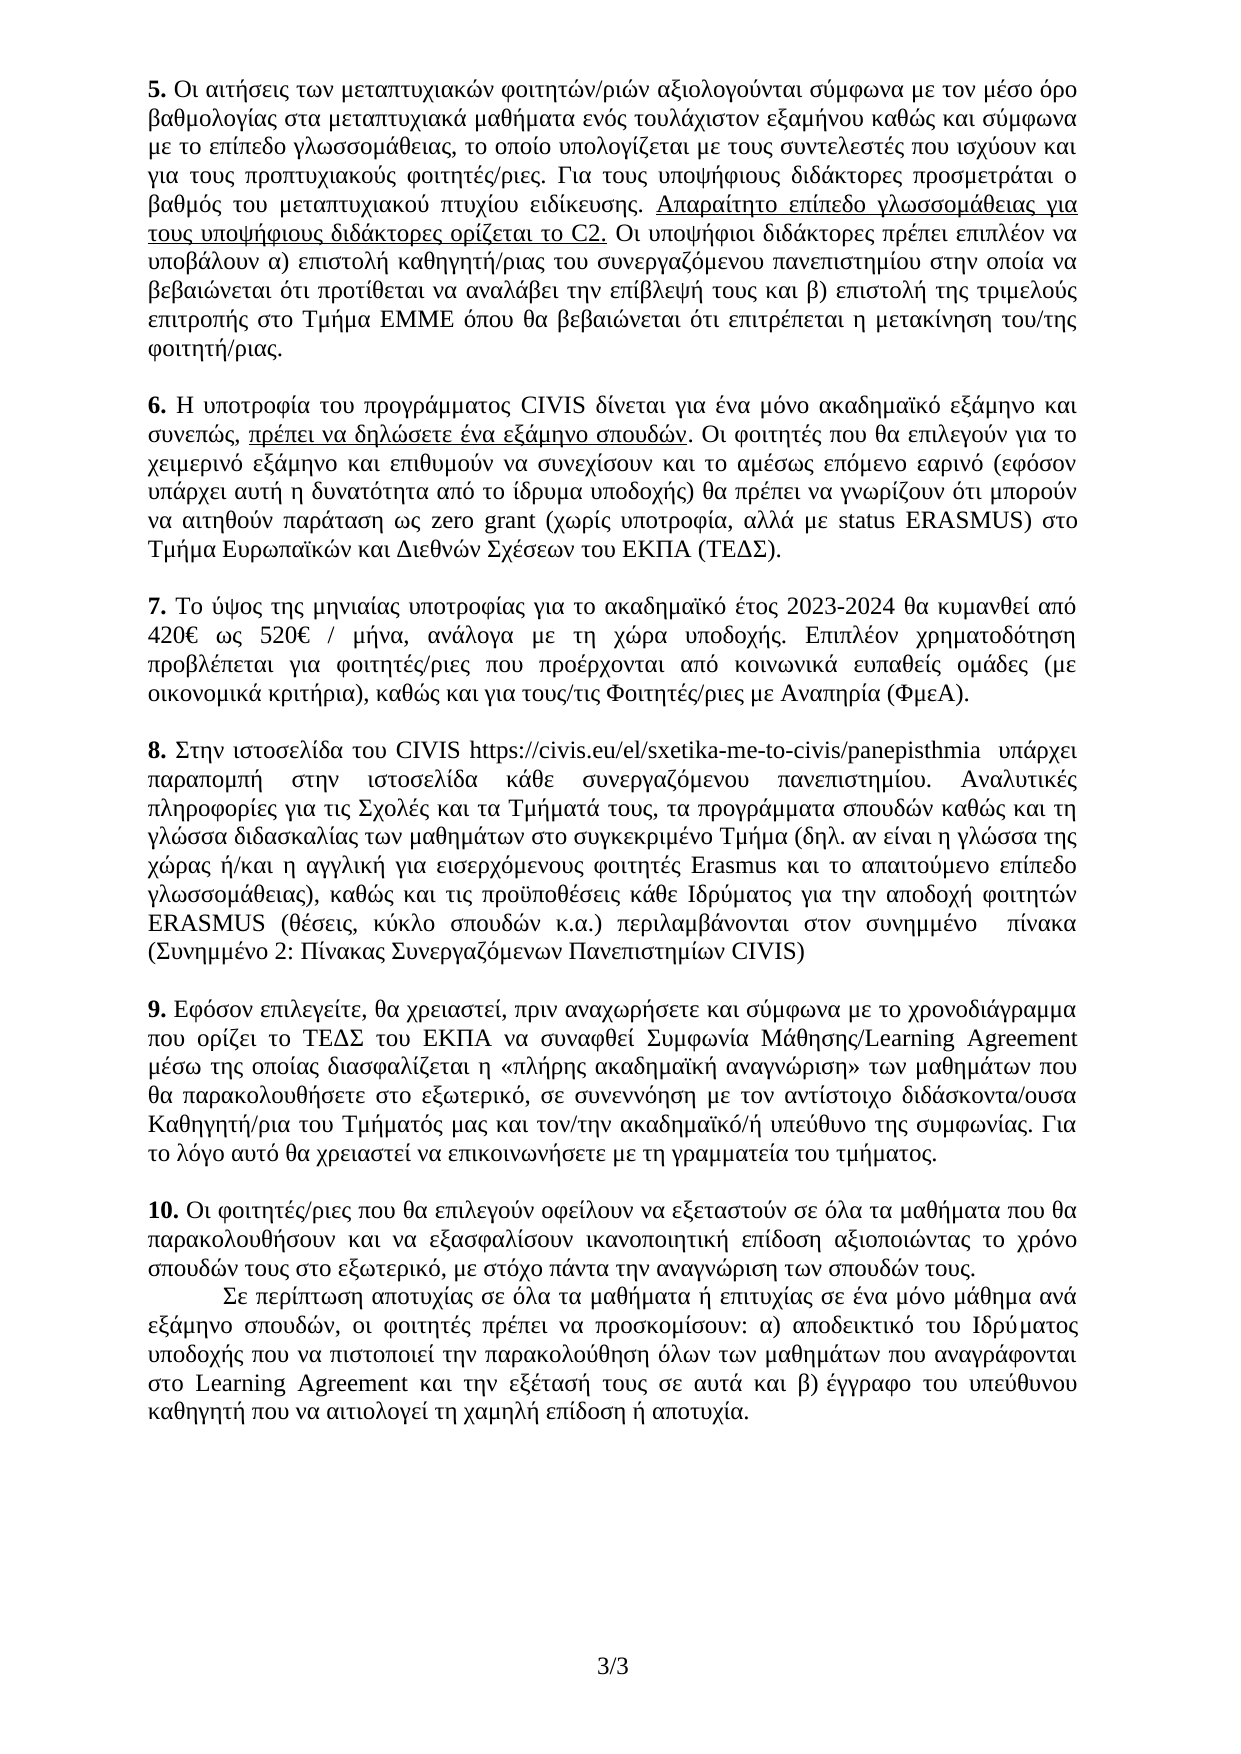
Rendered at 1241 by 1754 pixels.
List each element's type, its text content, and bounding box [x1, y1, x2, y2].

text Σε περίπτωση αποτυχίας σε όλα τα μαθήματα ή επιτυχίας σε ένα μόνο μάθημα ανά εξάμηνο σπουδών, οι φοιτητές πρέπει να προσκομίσουν: α) αποδεικτικό του Ιδρύματος υποδοχής που να πιστοποιεί την παρακολούθηση όλων των μαθημάτων που αναγράφονται στο Learning Agreement και την εξέτασή τους σε αυτά και β) έγγραφο του υπεύθυνου καθηγητή που να αιτιολογεί τη χαμηλή επίδοση ή αποτυχία. [148, 1281, 1078, 1425]
text 10. Οι φοιτητές/ριες που θα επιλεγούν οφείλουν να εξεταστούν σε όλα τα μαθήματα που θα παρακολουθήσουν και να εξασφαλίσουν ικανοποιητική επίδοση αξιοποιώντας το χρόνο σπουδών τους στο εξωτερικό, με στόχο πάντα την αναγνώριση των σπουδών τους. [148, 1195, 1078, 1281]
text 5. Οι αιτήσεις των μεταπτυχιακών φοιτητών/ριών αξιολογούνται σύμφωνα με τον μέσο όρο βαθμολογίας στα μεταπτυχιακά μαθήματα ενός τουλάχιστον εξαμήνου καθώς και σύμφωνα με το επίπεδο γλωσσομάθειας, το οποίο υπολογίζεται με τους συντελεστές που ισχύουν και για τους προπτυχιακούς φοιτητές/ριες. Για τους υποψήφιους διδάκτορες προσμετράται ο βαθμός του μεταπτυχιακού πτυχίου ειδίκευσης. Απαραίτητο επίπεδο γλωσσομάθειας για τους υποψήφιους διδάκτορες ορίζεται το C2. Οι υποψήφιοι διδάκτορες πρέπει επιπλέον να υποβάλουν α) επιστολή καθηγητή/ριας του συνεργαζόμενου πανεπιστημίου στην οποία να βεβαιώνεται ότι προτίθεται να αναλάβει την επίβλεψή τους και β) επιστολή της τριμελούς επιτροπής στο Τμήμα ΕΜΜΕ όπου θα βεβαιώνεται ότι επιτρέπεται η μετακίνηση του/της φοιτητή/ριας. [148, 74, 1078, 361]
text 7. Το ύψος της μηνιαίας υποτροφίας για το ακαδημαϊκό έτος 2023-2024 θα κυμανθεί από 420€ ως 520€ / μήνα, ανάλογα με τη χώρα υποδοχής. Επιπλέον χρηματοδότηση προβλέπεται για φοιτητές/ριες που προέρχονται από κοινωνικά ευπαθείς ομάδες (με οικονομικά κριτήρια), καθώς και για τους/τις Φοιτητές/ριες με Αναπηρία (ΦμεΑ). [148, 591, 1078, 706]
text 6. Η υποτροφία του προγράμματος CIVIS δίνεται για ένα μόνο ακαδημαϊκό εξάμηνο και συνεπώς, πρέπει να δηλώσετε ένα εξάμηνο σπουδών. Οι φοιτητές που θα επιλεγούν για το χειμερινό εξάμηνο και επιθυμούν να συνεχίσουν και το αμέσως επόμενο εαρινό (εφόσον υπάρχει αυτή η δυνατότητα από το ίδρυμα υποδοχής) θα πρέπει να γνωρίζουν ότι μπορούν να αιτηθούν παράταση ως zero grant (χωρίς υποτροφία, αλλά με status ERASMUS) στο Τμήμα Ευρωπαϊκών και Διεθνών Σχέσεων του ΕΚΠΑ (ΤΕΔΣ). [148, 390, 1078, 563]
text 8. Στην ιστοσελίδα του CIVIS https://civis.eu/el/sxetika-me-to-civis/panepisthmia υπάρχει παραπομπή στην ιστοσελίδα κάθε συνεργαζόμενου πανεπιστημίου. Αναλυτικές πληροφορίες για τις Σχολές και τα Τμήματά τους, τα προγράμματα σπουδών καθώς και τη γλώσσα διδασκαλίας των μαθημάτων στο συγκεκριμένο Τμήμα (δηλ. αν είναι η γλώσσα της χώρας ή/και η αγγλική για εισερχόμενους φοιτητές Erasmus και το απαιτούμενο επίπεδο γλωσσομάθειας), καθώς και τις προϋποθέσεις κάθε Ιδρύματος για την αποδοχή φοιτητών ERASMUS (θέσεις, κύκλο σπουδών κ.α.) περιλαμβάνονται στον συνημμένο πίνακα (Συνημμένο 2: Πίνακας Συνεργαζόμενων Πανεπιστημίων CIVIS) [148, 735, 1078, 965]
text 9. Εφόσον επιλεγείτε, θα χρειαστεί, πριν αναχωρήσετε και σύμφωνα με το χρονοδιάγραμμα που ορίζει το ΤΕΔΣ του ΕΚΠΑ να συναφθεί Συμφωνία Μάθησης/Learning Agreement μέσω της οποίας διασφαλίζεται η «πλήρης ακαδημαϊκή αναγνώριση» των μαθημάτων που θα παρακολουθήσετε στο εξωτερικό, σε συνεννόηση με τον αντίστοιχο διδάσκοντα/ουσα Καθηγητή/ρια του Τμήματός μας και τον/την ακαδημαϊκó/ή υπεύθυνο της συμφωνίας. Για το λόγο αυτό θα χρειαστεί να επικοινωνήσετε με τη γραμματεία του τμήματος. [148, 994, 1078, 1166]
